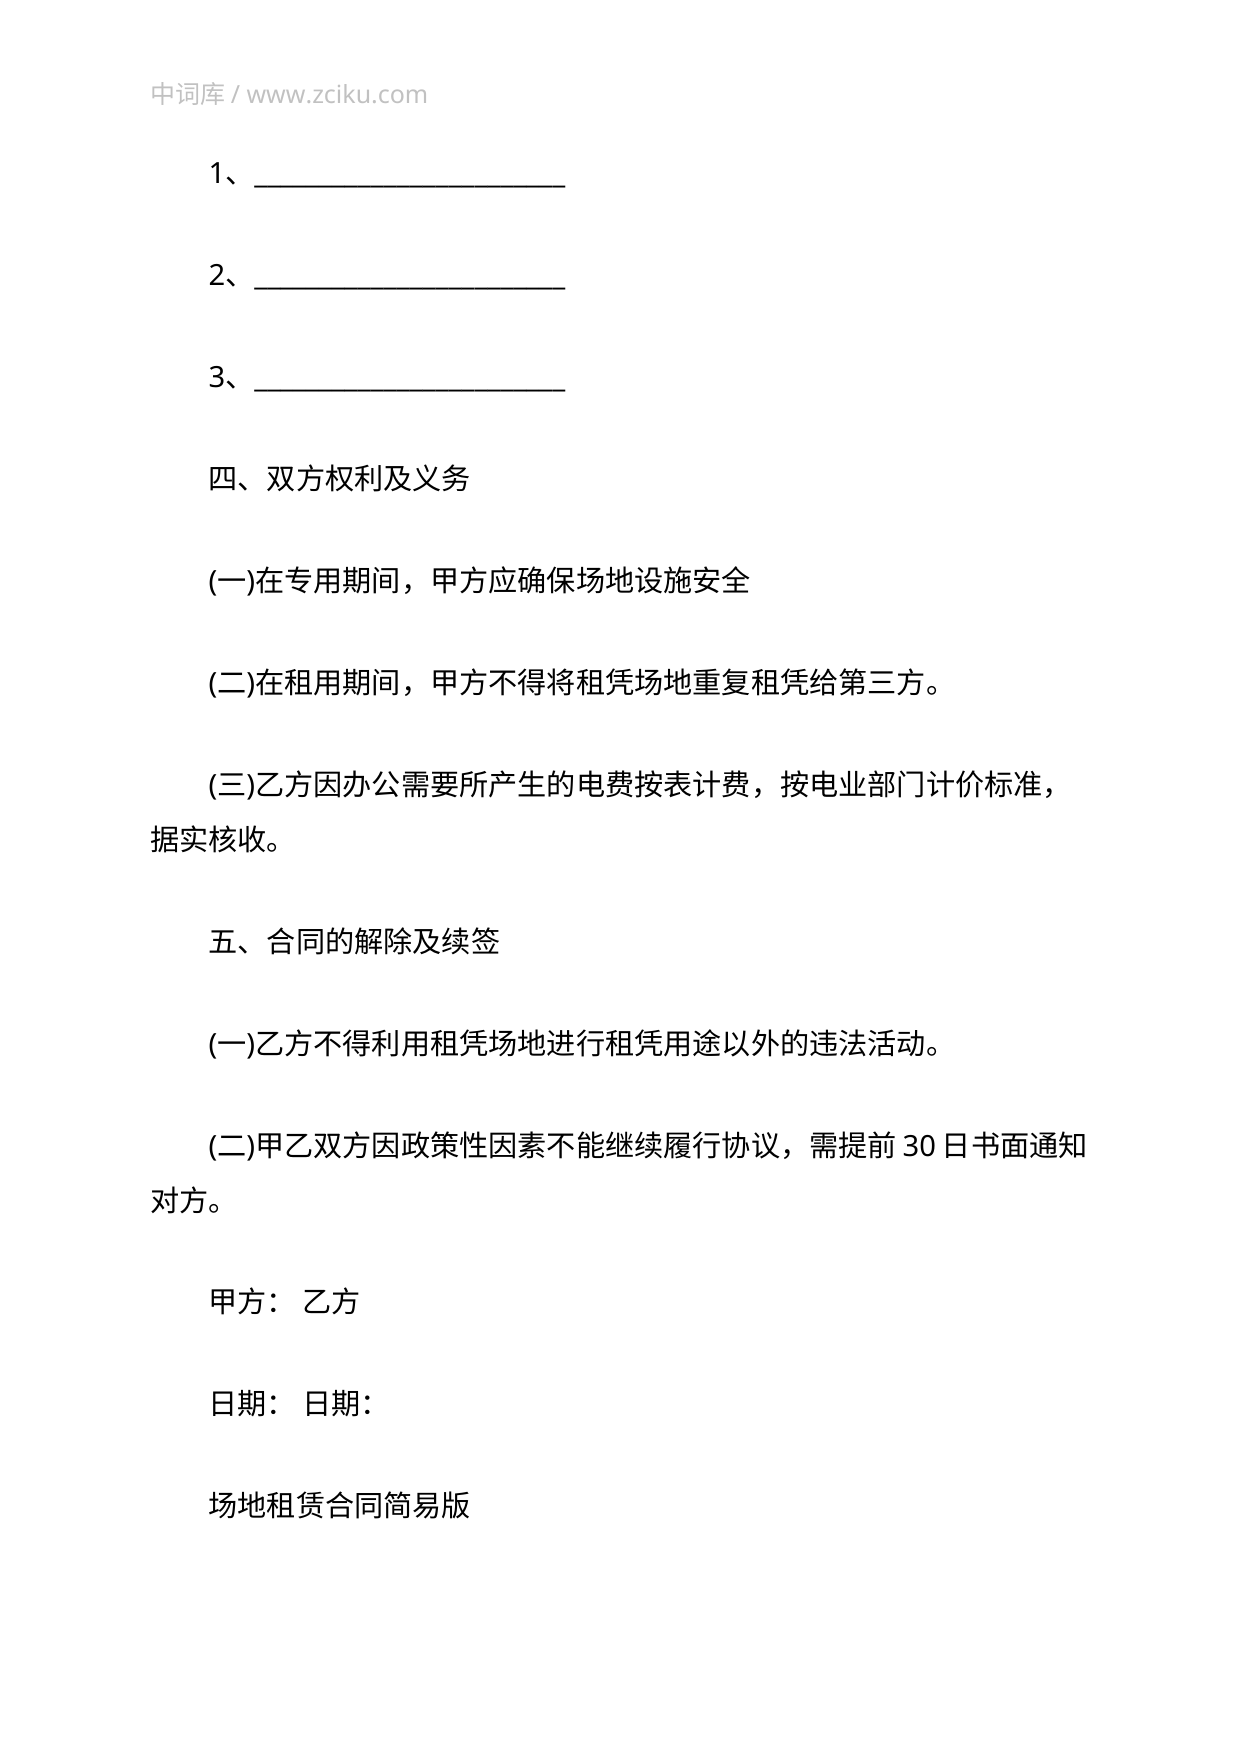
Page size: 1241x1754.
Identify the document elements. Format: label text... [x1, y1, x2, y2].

text 日期： 日期： [150, 1381, 1090, 1423]
text 甲方： 乙方 [150, 1279, 1090, 1321]
text 1、________________________ [150, 150, 1090, 192]
text 3、________________________ [150, 354, 1090, 396]
text (一)在专用期间，甲方应确保场地设施安全 [150, 558, 1090, 600]
text 四、双方权利及义务 [150, 456, 1090, 498]
text (二)在租用期间，甲方不得将租凭场地重复租凭给第三方。 [150, 660, 1090, 702]
text (二)甲乙双方因政策性因素不能继续履行协议，需提前30日书面通知对方。 [150, 1122, 1090, 1219]
text 场地租赁合同简易版 [150, 1482, 1090, 1525]
text (一)乙方不得利用租凭场地进行租凭用途以外的违法活动。 [150, 1020, 1090, 1063]
text 五、合同的解除及续签 [150, 918, 1090, 961]
text (三)乙方因办公需要所产生的电费按表计费，按电业部门计价标准，据实核收。 [150, 762, 1090, 859]
text 2、________________________ [150, 252, 1090, 294]
